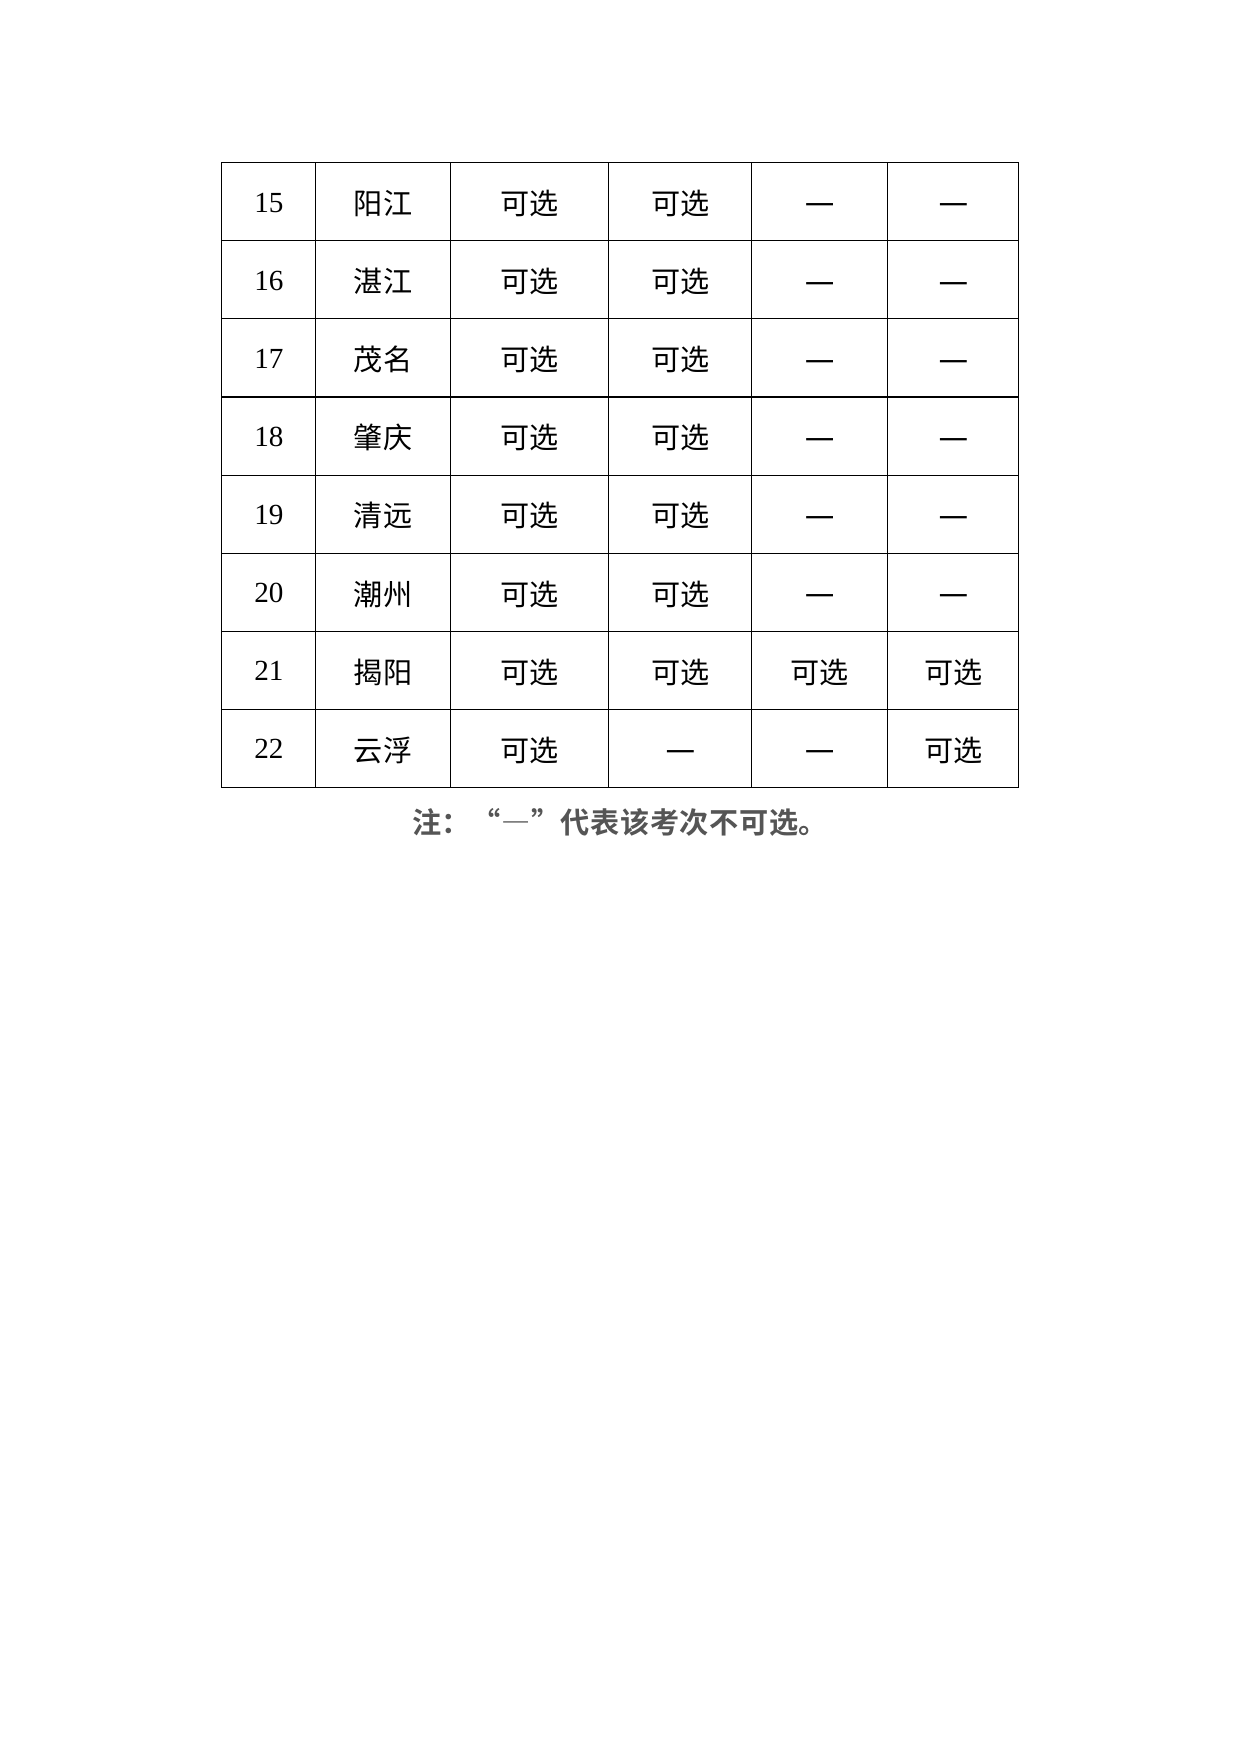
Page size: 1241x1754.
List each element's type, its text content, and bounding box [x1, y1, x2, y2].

table_cell 可选 [451, 241, 608, 318]
table_cell 可选 [451, 163, 608, 240]
table_cell — [888, 398, 1018, 474]
table_cell — [888, 554, 1018, 631]
table_cell 清远 [316, 476, 450, 553]
table_cell 肇庆 [316, 398, 450, 474]
table_cell 可选 [888, 710, 1018, 787]
table_cell 21 [222, 632, 315, 709]
table_cell 云浮 [316, 710, 450, 787]
table_cell — [888, 476, 1018, 553]
table_cell 可选 [451, 476, 608, 553]
table_cell 可选 [609, 554, 751, 631]
table_cell 可选 [609, 163, 751, 240]
table_cell 可选 [609, 632, 751, 709]
table_cell 19 [222, 476, 315, 553]
table_cell 可选 [609, 241, 751, 318]
table_cell 可选 [609, 398, 751, 474]
table_cell — [752, 241, 887, 318]
table_cell 可选 [451, 554, 608, 631]
table_cell — [609, 710, 751, 787]
table_cell 揭阳 [316, 632, 450, 709]
table_cell 15 [222, 163, 315, 240]
table_cell 可选 [609, 476, 751, 553]
table_cell 阳江 [316, 163, 450, 240]
table_cell — [752, 554, 887, 631]
table_cell 可选 [451, 398, 608, 474]
table_cell — [752, 163, 887, 240]
table_cell 可选 [451, 632, 608, 709]
table_cell — [888, 241, 1018, 318]
table_cell — [752, 398, 887, 474]
table_cell 潮州 [316, 554, 450, 631]
table_cell — [888, 319, 1018, 396]
table_cell 可选 [888, 632, 1018, 709]
text 注：“—”代表该考次不可选。 [187, 788, 1053, 853]
table_cell 18 [222, 398, 315, 474]
table_cell — [752, 319, 887, 396]
table_cell 17 [222, 319, 315, 396]
table_cell 20 [222, 554, 315, 631]
table_cell 湛江 [316, 241, 450, 318]
table_cell 22 [222, 710, 315, 787]
table_cell 可选 [451, 710, 608, 787]
table_cell 可选 [451, 319, 608, 396]
table_cell — [888, 163, 1018, 240]
table_cell 可选 [752, 632, 887, 709]
table_cell — [752, 476, 887, 553]
table_cell 茂名 [316, 319, 450, 396]
table_cell 可选 [609, 319, 751, 396]
table_cell — [752, 710, 887, 787]
table_cell 16 [222, 241, 315, 318]
